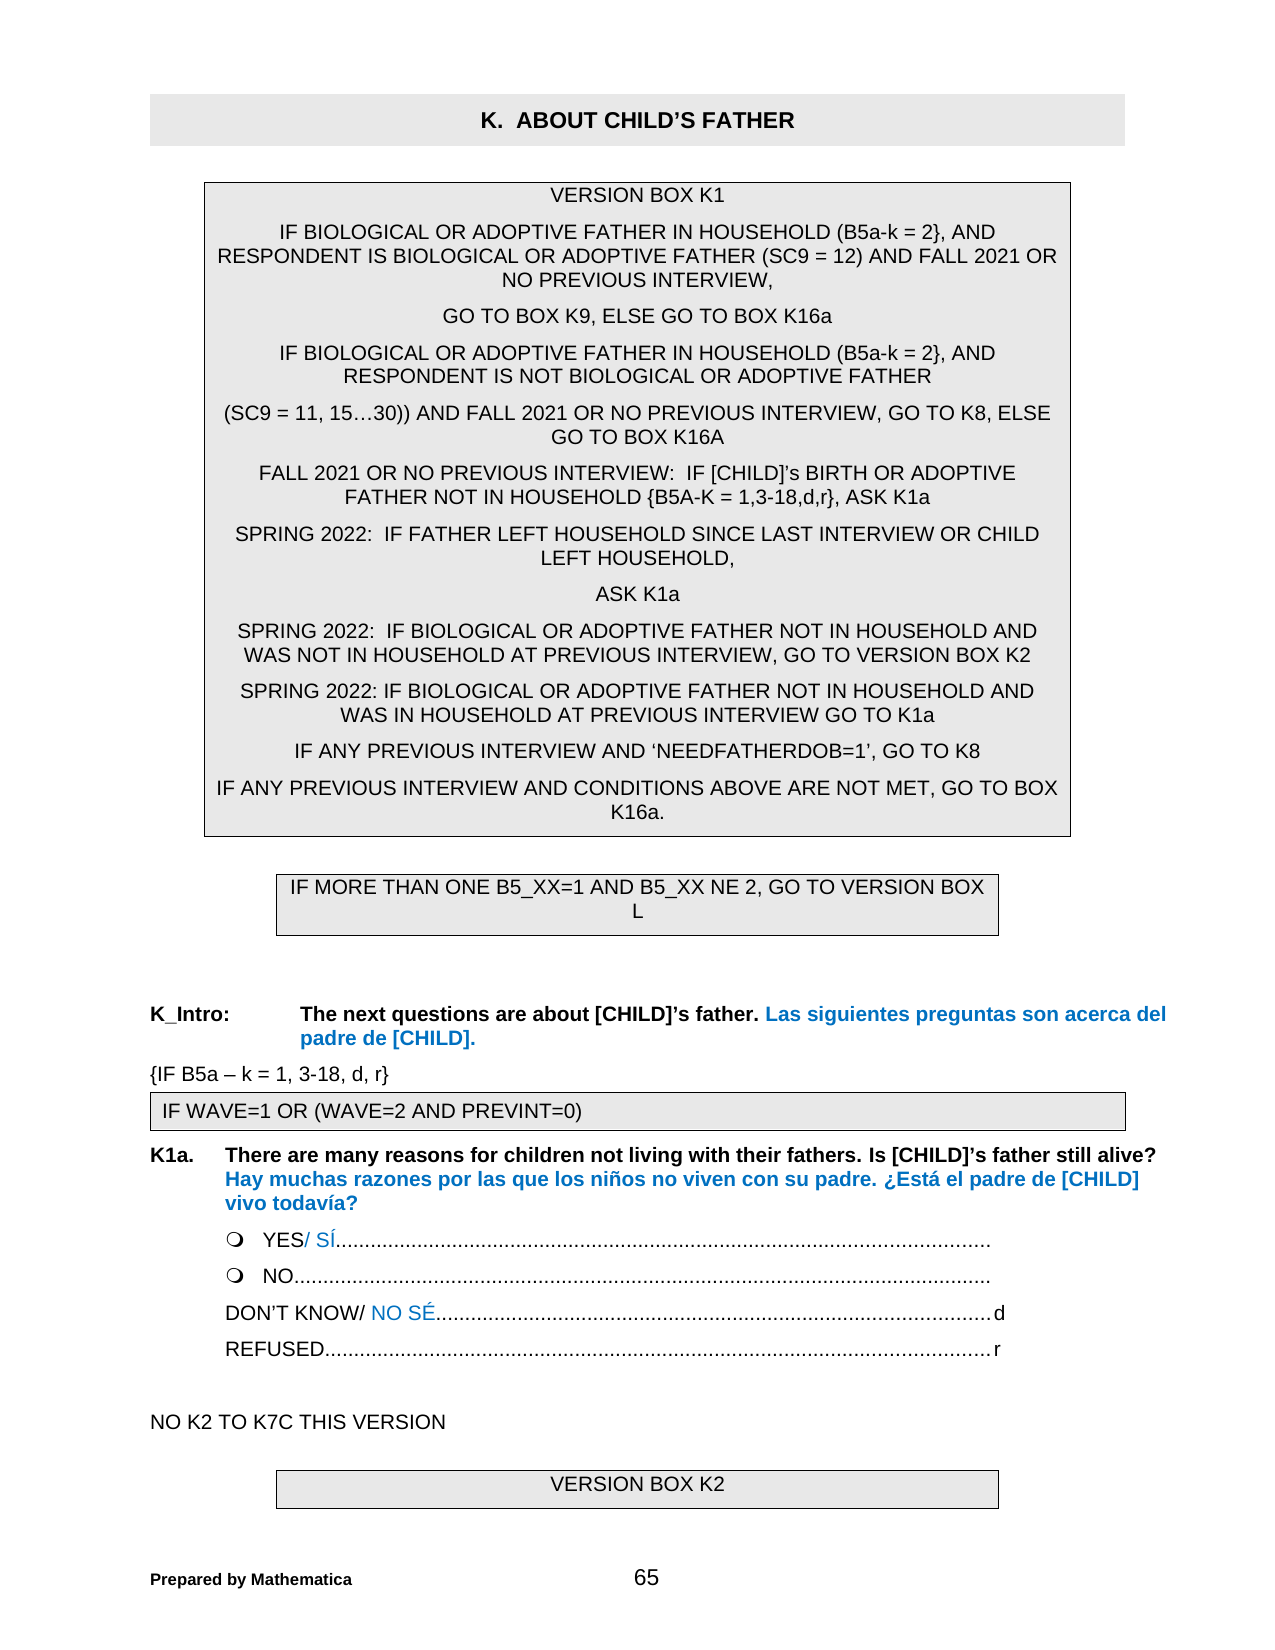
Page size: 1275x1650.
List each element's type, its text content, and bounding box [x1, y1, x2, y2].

text REFUSED r [225, 1337, 1181, 1361]
text {IF B5a – k = 1, 3-18, d, r} [150, 1062, 1125, 1086]
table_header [277, 1471, 998, 1508]
text K1a. There are many reasons for children not living with their fathers. Is [CHILD]’s father still alive? Hay muchas razones por las que los niños no viven con su padre. ¿Está el padre de [CHILD] vivo todavía? [150, 1143, 1181, 1215]
table_header IF MORE THAN ONE B5_XX=1 AND B5_XX NE 2, GO TO VERSION BOX L [277, 875, 998, 935]
table_header VERSION BOX K1 IF BIOLOGICAL OR ADOPTIVE FATHER IN HOUSEHOLD (B5a-k = 2}, AND RESPONDENT IS BIOLOGICAL OR ADOPTIVE FATHER (SC9 = 12) AND FALL 2021 OR NO PREVIOUS INTERVIEW, GO TO BOX K9, ELSE GO TO BOX K16a IF BIOLOGICAL OR ADOPTIVE FATHER IN HOUSEHOLD (B5a-k = 2}, AND RESPONDENT IS NOT BIOLOGICAL OR ADOPTIVE FATHER (SC9 = 11, 15…30)) AND FALL 2021 OR NO PREVIOUS INTERVIEW, GO TO K8, ELSE GO TO BOX K16A FALL 2021 OR NO PREVIOUS INTERVIEW: IF [CHILD]’s BIRTH OR ADOPTIVE FATHER NOT IN HOUSEHOLD {B5A-K = 1,3-18,d,r}, ASK K1a SPRING 2022: IF FATHER LEFT HOUSEHOLD SINCE LAST INTERVIEW OR CHILD LEFT HOUSEHOLD, ASK K1a SPRING 2022: IF BIOLOGICAL OR ADOPTIVE FATHER NOT IN HOUSEHOLD AND WAS NOT IN HOUSEHOLD AT PREVIOUS INTERVIEW, GO TO VERSION BOX K2 SPRING 2022: IF BIOLOGICAL OR ADOPTIVE FATHER NOT IN HOUSEHOLD AND WAS IN HOUSEHOLD AT PREVIOUS INTERVIEW GO TO K1a IF ANY PREVIOUS INTERVIEW AND ‘NEEDFATHERDOB=1’, GO TO K8 IF ANY PREVIOUS INTERVIEW AND CONDITIONS ABOVE ARE NOT MET, GO TO BOX K16a. [205, 183, 1070, 836]
text YES/ SÍ 1 GO TO K8 [225, 1227, 956, 1251]
text DON’T KNOW/ NO SÉ d [225, 1301, 1181, 1324]
table_header K. ABOUT CHILD’S FATHER [150, 94, 1125, 146]
text K_Intro: The next questions are about [CHILD]’s father. Las siguientes preguntas son acerca del padre de [CHILD]. [150, 1001, 1181, 1049]
text NO 0 GO TO K1b [225, 1264, 956, 1288]
text NO K2 TO K7C THIS VERSION [150, 1410, 1181, 1434]
table_header IF WAVE=1 OR (WAVE=2 AND PREVINT=0) [151, 1093, 1125, 1129]
